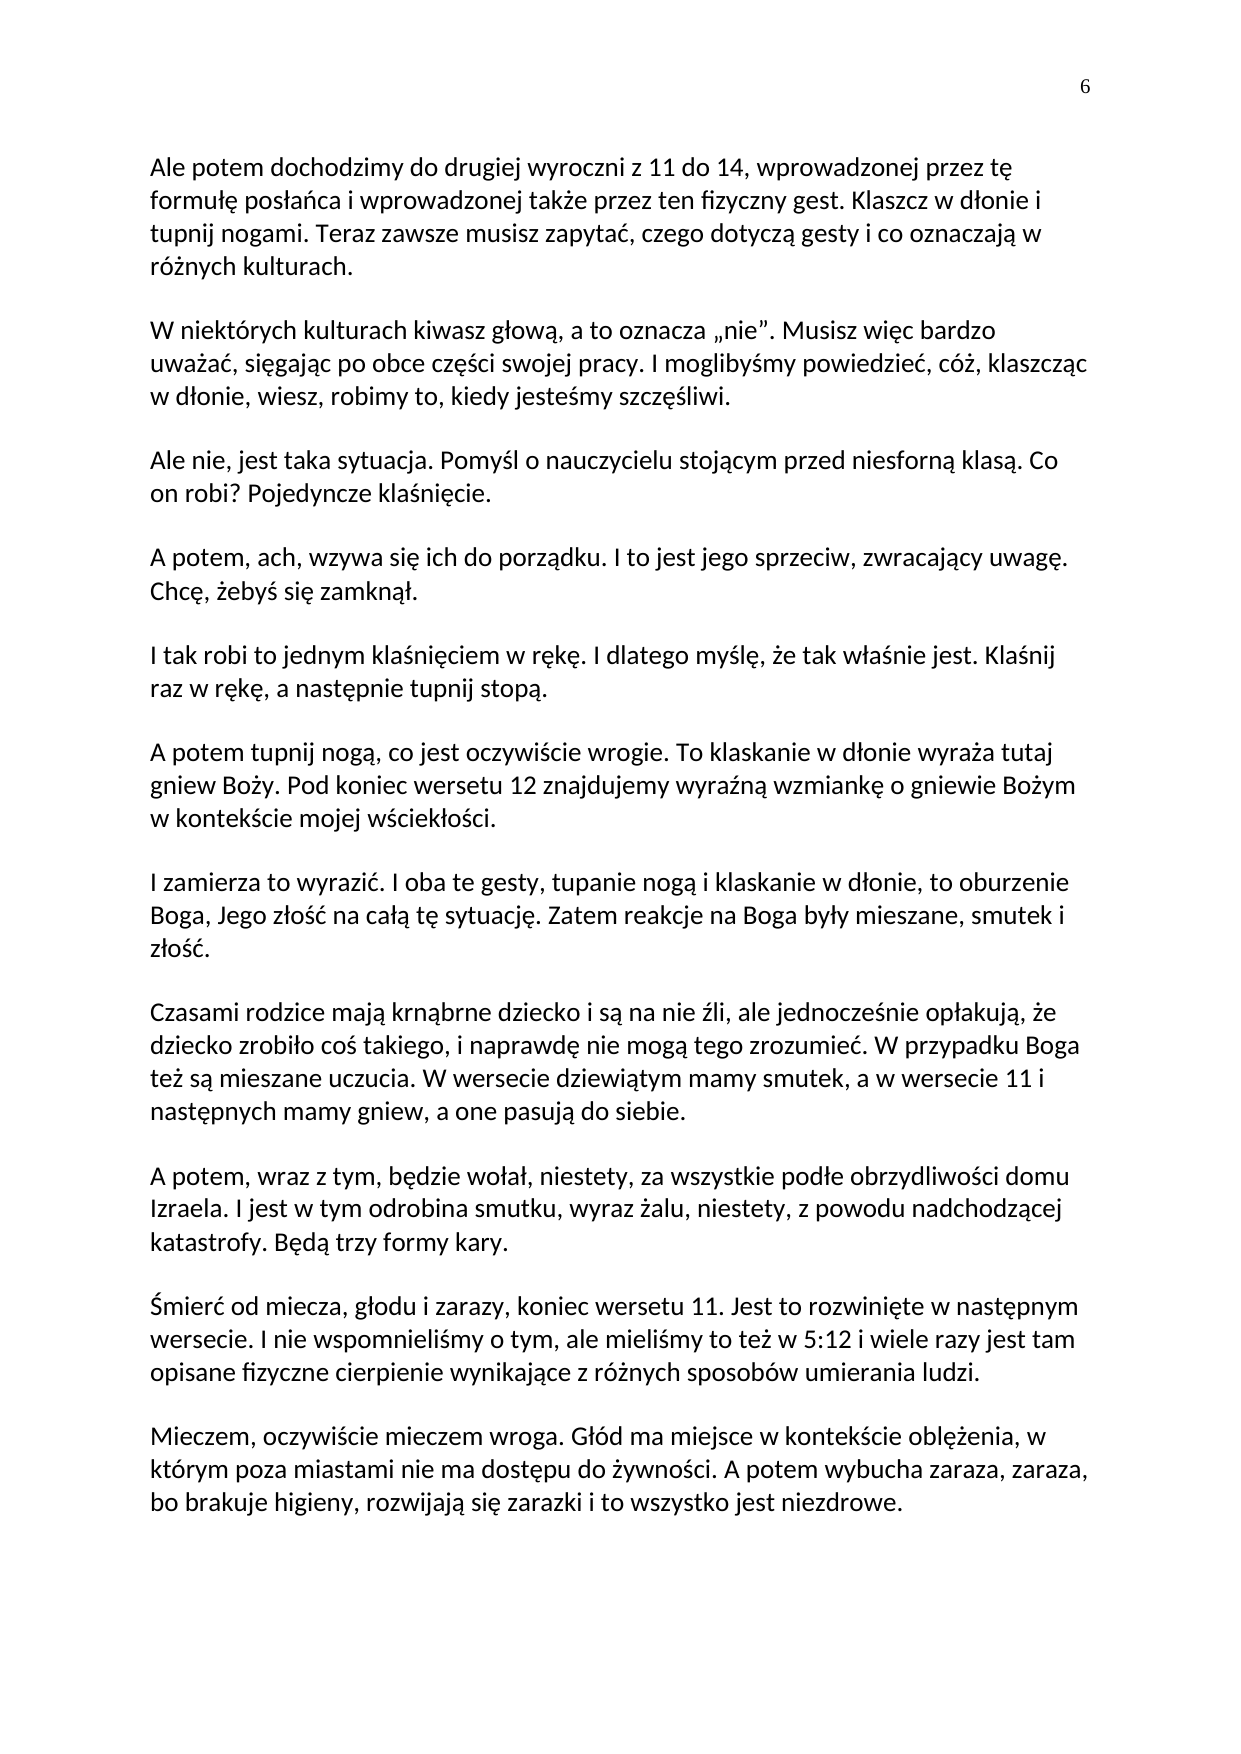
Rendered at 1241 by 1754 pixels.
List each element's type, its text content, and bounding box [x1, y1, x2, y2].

text Śmierć od miecza, głodu i zarazy, koniec wersetu 11. Jest to rozwinięte w następnym wersecie. I nie wspomnieliśmy o tym, ale mieliśmy to też w 5:12 i wiele razy jest tam opisane fizyczne cierpienie wynikające z różnych sposobów umierania ludzi. [150, 1289, 1090, 1388]
text I tak robi to jednym klaśnięciem w rękę. I dlatego myślę, że tak właśnie jest. Klaśnij raz w rękę, a następnie tupnij stopą. [150, 638, 1090, 704]
text I zamierza to wyrazić. I oba te gesty, tupanie nogą i klaskanie w dłonie, to oburzenie Boga, Jego złość na całą tę sytuację. Zatem reakcje na Boga były mieszane, smutek i złość. [150, 865, 1090, 964]
text Ale potem dochodzimy do drugiej wyroczni z 11 do 14, wprowadzonej przez tę formułę posłańca i wprowadzonej także przez ten fizyczny gest. Klaszcz w dłonie i tupnij nogami. Teraz zawsze musisz zapytać, czego dotyczą gesty i co oznaczają w różnych kulturach. [150, 150, 1090, 282]
text W niektórych kulturach kiwasz głową, a to oznacza „nie”. Musisz więc bardzo uważać, sięgając po obce części swojej pracy. I moglibyśmy powiedzieć, cóż, klaszcząc w dłonie, wiesz, robimy to, kiedy jesteśmy szczęśliwi. [150, 313, 1090, 412]
text A potem tupnij nogą, co jest oczywiście wrogie. To klaskanie w dłonie wyraża tutaj gniew Boży. Pod koniec wersetu 12 znajdujemy wyraźną wzmiankę o gniewie Bożym w kontekście mojej wściekłości. [150, 735, 1090, 834]
text Ale nie, jest taka sytuacja. Pomyśl o nauczycielu stojącym przed niesforną klasą. Co on robi? Pojedyncze klaśnięcie. [150, 443, 1090, 509]
text Mieczem, oczywiście mieczem wroga. Głód ma miejsce w kontekście oblężenia, w którym poza miastami nie ma dostępu do żywności. A potem wybucha zaraza, zaraza, bo brakuje higieny, rozwijają się zarazki i to wszystko jest niezdrowe. [150, 1419, 1090, 1518]
text A potem, ach, wzywa się ich do porządku. I to jest jego sprzeciw, zwracający uwagę. Chcę, żebyś się zamknął. [150, 541, 1090, 607]
text A potem, wraz z tym, będzie wołał, niestety, za wszystkie podłe obrzydliwości domu Izraela. I jest w tym odrobina smutku, wyraz żalu, niestety, z powodu nadchodzącej katastrofy. Będą trzy formy kary. [150, 1159, 1090, 1258]
text Czasami rodzice mają krnąbrne dziecko i są na nie źli, ale jednocześnie opłakują, że dziecko zrobiło coś takiego, i naprawdę nie mogą tego zrozumieć. W przypadku Boga też są mieszane uczucia. W wersecie dziewiątym mamy smutek, a w wersecie 11 i następnych mamy gniew, a one pasują do siebie. [150, 995, 1090, 1127]
